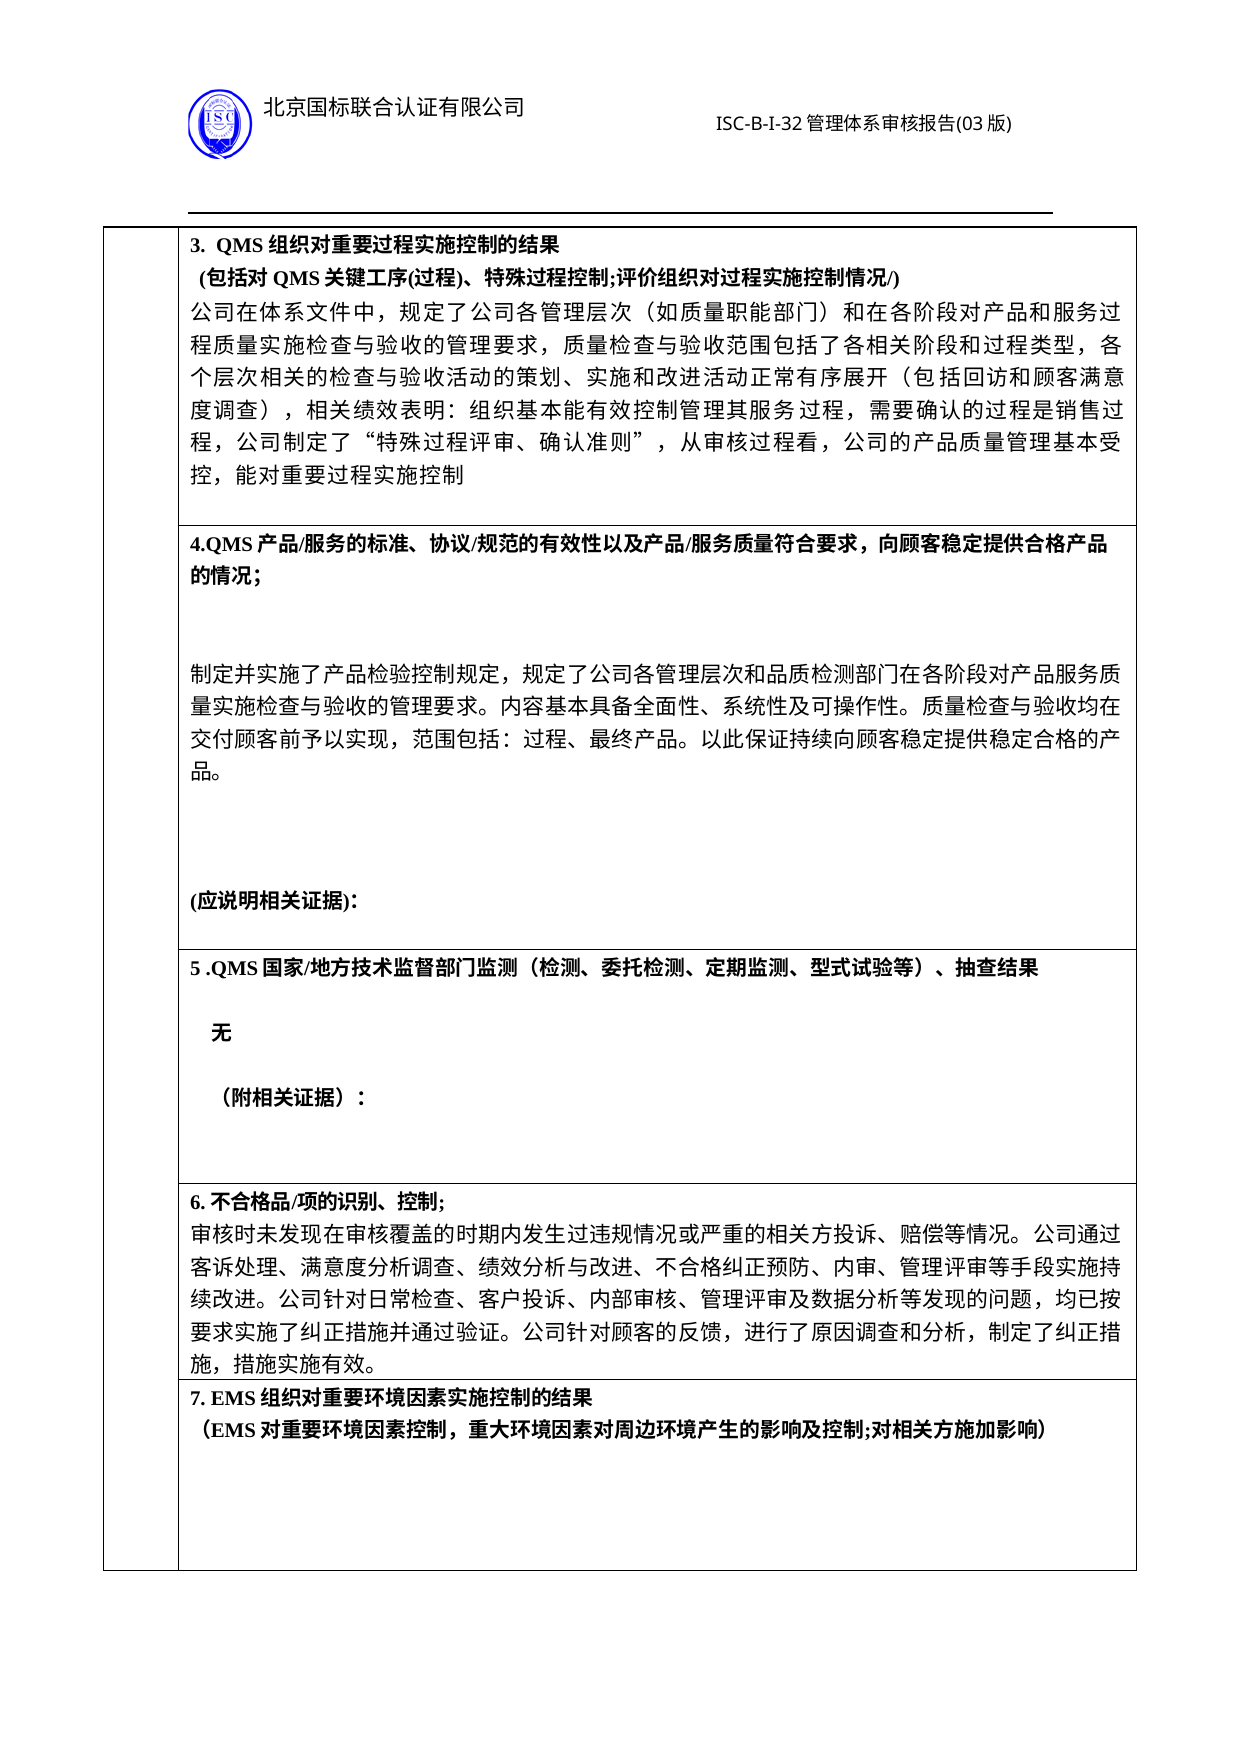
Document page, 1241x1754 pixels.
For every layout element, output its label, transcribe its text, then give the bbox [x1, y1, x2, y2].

table_cell 6. 不合格品/项的识别、控制; 审核时未发现在审核覆盖的时期内发生过违规情况或严重的相关方投诉、赔偿等情况。公司通过客诉处理、满意度分析调查、绩效分析与改进、不合格纠正预防、内审、管理评审等手段实施持续改进。公司针对日常检查、客户投诉、内部审核、管理评审及数据分析等发现的问题，均已按要求实施了纠正措施并通过验证。公司针对顾客的反馈，进行了原因调查和分析，制定了纠正措施，措施实施有效。 [179, 1184, 1136, 1379]
table_cell 5 .QMS国家/地方技术监督部门监测（检测、委托检测、定期监测、型式试验等）、抽查结果 无 （附相关证据）： [179, 950, 1136, 1183]
table_cell 7. EMS组织对重要环境因素实施控制的结果 （EMS对重要环境因素控制，重大环境因素对周边环境产生的影响及控制;对相关方施加影响） [179, 1380, 1136, 1570]
picture [187, 89, 253, 158]
table_cell 3. QMS 组织对重要过程实施控制的结果 (包括对QMS关键工序(过程)、特殊过程控制;评价组织对过程实施控制情况/) 公司在体系文件中，规定了公司各管理层次（如质量职能部门）和在各阶段对产品和服务过程质量实施检查与验收的管理要求，质量检查与验收范围包括了各相关阶段和过程类型，各个层次相关的检查与验收活动的策划、实施和改进活动正常有序展开（包括回访和顾客满意度调查），相关绩效表明：组织基本能有效控制管理其服务过程，需要确认的过程是销售过程，公司制定了“特殊过程评审、确认准则”，从审核过程看，公司的产品质量管理基本受控，能对重要过程实施控制 [179, 228, 1136, 525]
table_cell 4.QMS产品/服务的标准、协议/规范的有效性以及产品/服务质量符合要求，向顾客稳定提供合格产品的情况； 制定并实施了产品检验控制规定，规定了公司各管理层次和品质检测部门在各阶段对产品服务质量实施检查与验收的管理要求。内容基本具备全面性、系统性及可操作性。质量检查与验收均在交付顾客前予以实现，范围包括：过程、最终产品。以此保证持续向顾客稳定提供稳定合格的产品。 (应说明相关证据)： [179, 526, 1136, 949]
